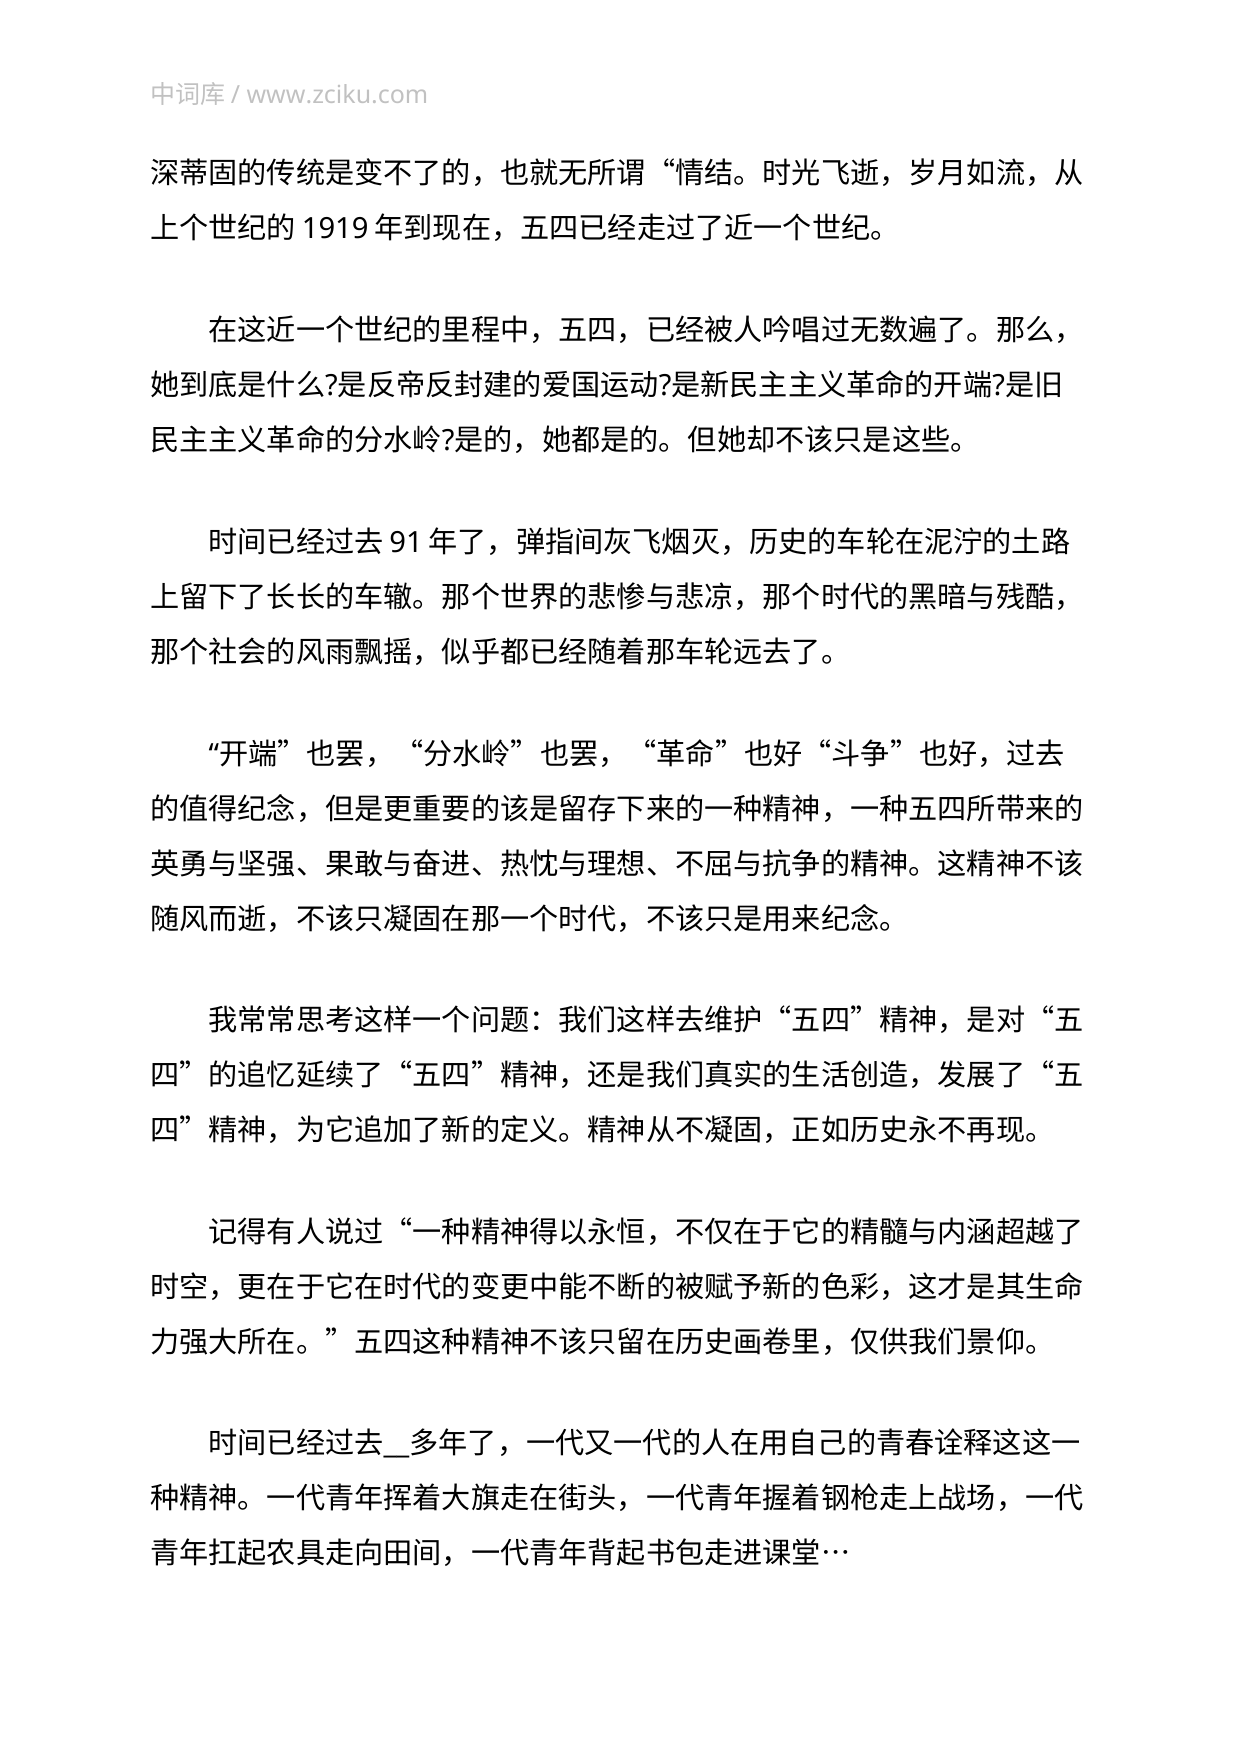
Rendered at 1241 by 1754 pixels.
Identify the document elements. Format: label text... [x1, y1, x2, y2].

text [150, 150, 1090, 247]
text 在这近一个世纪的里程中，五四，已经被人吟唱过无数遍了。那么，她到底是什么?是反帝反封建的爱国运动?是新民主主义革命的开端?是旧民主主义革命的分水岭?是的，她都是的。但她却不该只是这些。 [150, 307, 1090, 459]
text “开端”也罢，“分水岭”也罢，“革命”也好“斗争”也好，过去的值得纪念，但是更重要的该是留存下来的一种精神，一种五四所带来的英勇与坚强、果敢与奋进、热忱与理想、不屈与抗争的精神。这精神不该随风而逝，不该只凝固在那一个时代，不该只是用来纪念。 [150, 730, 1090, 937]
text 我常常思考这样一个问题：我们这样去维护“五四”精神，是对“五四”的追忆延续了“五四”精神，还是我们真实的生活创造，发展了“五四”精神，为它追加了新的定义。精神从不凝固，正如历史永不再现。 [150, 997, 1090, 1149]
text 时间已经过去91年了，弹指间灰飞烟灭，历史的车轮在泥泞的土路上留下了长长的车辙。那个世界的悲惨与悲凉，那个时代的黑暗与残酷，那个社会的风雨飘摇，似乎都已经随着那车轮远去了。 [150, 519, 1090, 671]
text 记得有人说过“一种精神得以永恒，不仅在于它的精髓与内涵超越了时空，更在于它在时代的变更中能不断的被赋予新的色彩，这才是其生命力强大所在。”五四这种精神不该只留在历史画卷里，仅供我们景仰。 [150, 1208, 1090, 1361]
text 时间已经过去__多年了，一代又一代的人在用自己的青春诠释这这一种精神。一代青年挥着大旗走在街头，一代青年握着钢枪走上战场，一代青年扛起农具走向田间，一代青年背起书包走进课堂… [150, 1420, 1090, 1572]
